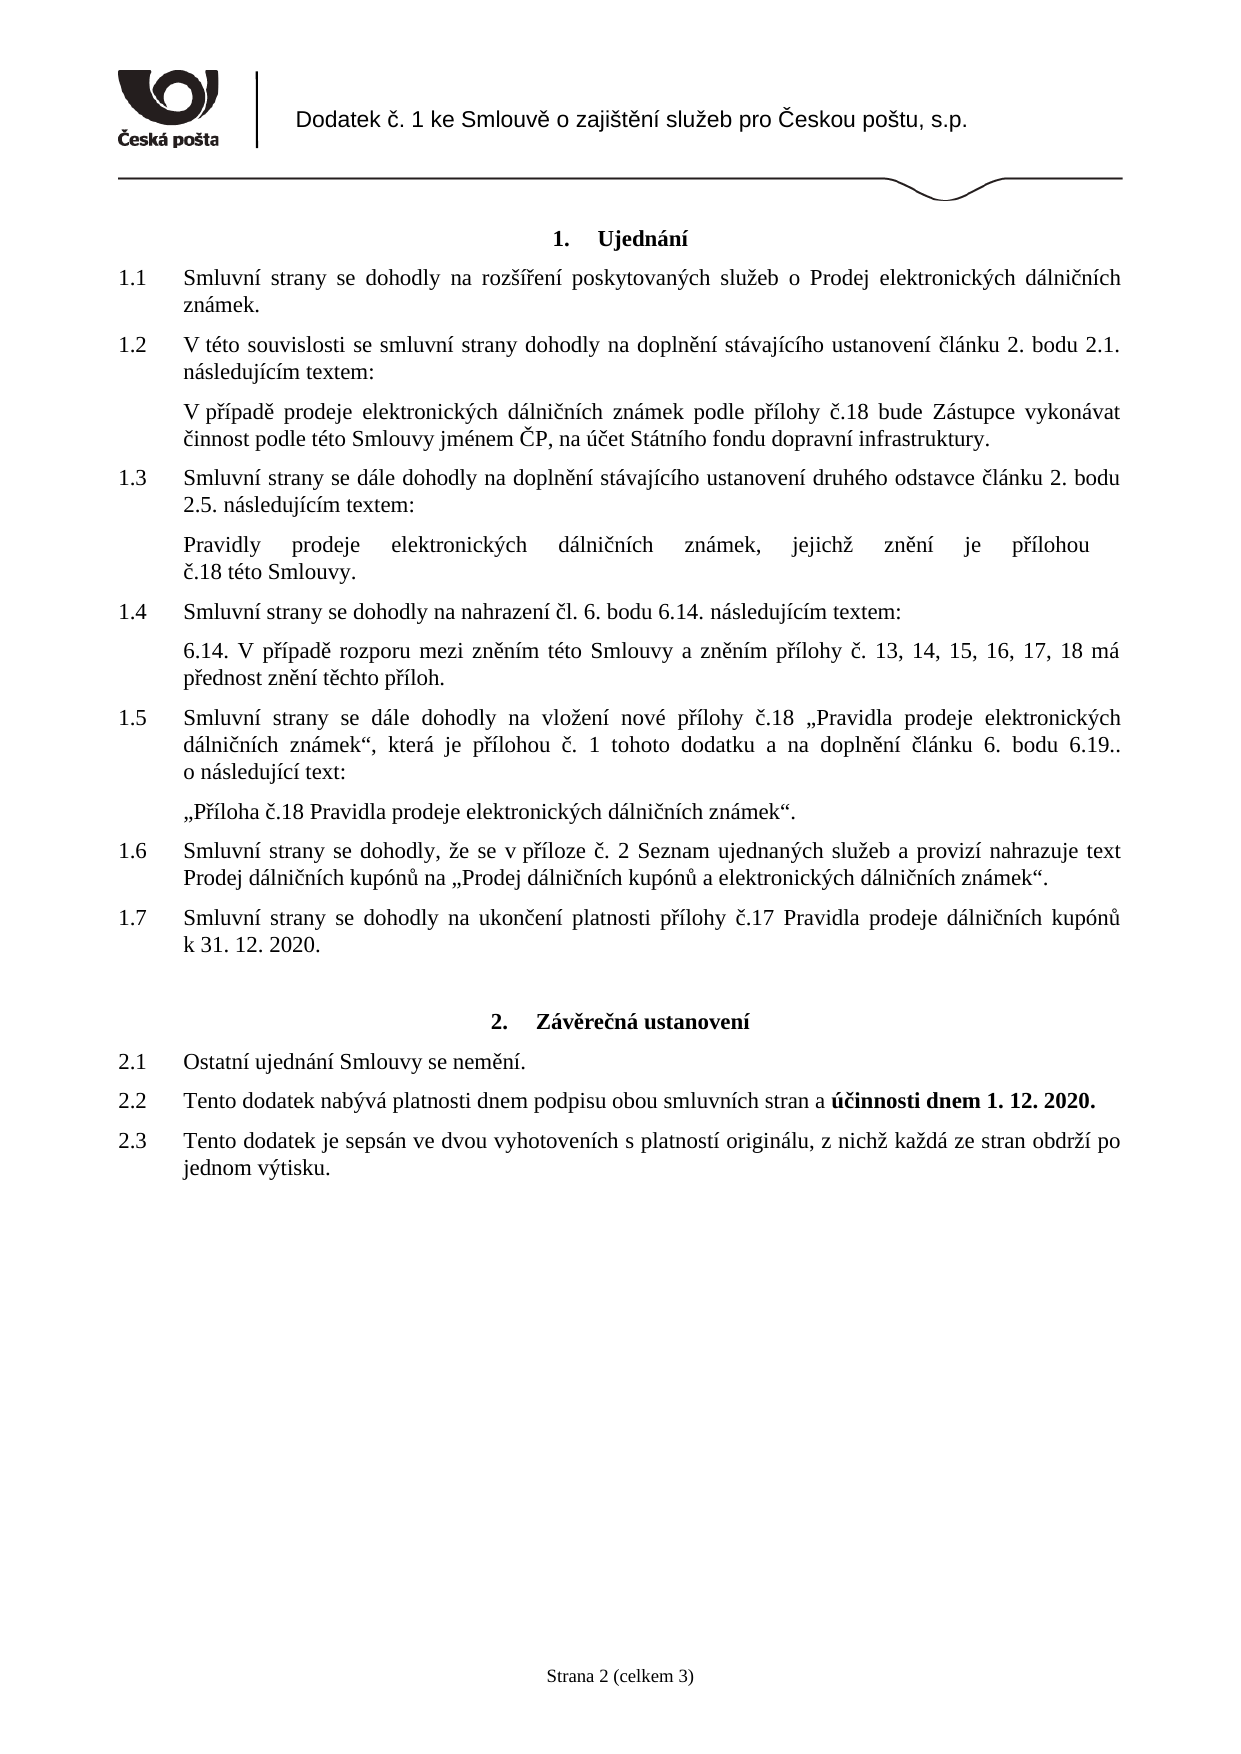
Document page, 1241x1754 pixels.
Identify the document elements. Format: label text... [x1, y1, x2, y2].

list „Příloha č.18 Pravidla prodeje elektronických dálničních známek“. [183, 797, 1122, 824]
text Závěrečná ustanovení [118, 1008, 1122, 1035]
text Ostatní ujednání Smlouvy se nemění. [118, 1047, 1122, 1074]
text Smluvní strany se dohodly, že se v příloze č. 2 Seznam ujednaných služeb a provizí nahrazuje text Prodej dálničních kupónů na „Prodej dálničních kupónů a elektronických dálničních známek“. [118, 837, 1122, 891]
text Tento dodatek nabývá platnosti dnem podpisu obou smluvních stran a účinnosti dnem 1. 12. 2020. [118, 1087, 1122, 1114]
text Tento dodatek je sepsán ve dvou vyhotoveních s platností originálu, z nichž každá ze stran obdrží po jednom výtisku. [118, 1127, 1122, 1181]
picture [118, 177, 1123, 201]
list 6.14. V případě rozporu mezi zněním této Smlouvy a zněním přílohy č. 13, 14, 15, 16, 17, 18 má přednost znění těchto příloh. [183, 637, 1122, 691]
picture [118, 70, 219, 148]
list Pravidly prodeje elektronických dálničních známek, jejichž znění je přílohou č.18 této Smlouvy. [183, 531, 1122, 585]
text Smluvní strany se dále dohodly na vložení nové přílohy č.18 „Pravidla prodeje elektronických dálničních známek“, která je přílohou č. 1 tohoto dodatku a na doplnění článku 6. bodu 6.19.. o následující text: [118, 704, 1122, 785]
text Smluvní strany se dohodly na ukončení platnosti přílohy č.17 Pravidla prodeje dálničních kupónů k 31. 12. 2020. [118, 904, 1122, 958]
list V případě prodeje elektronických dálničních známek podle přílohy č.18 bude Zástupce vykonávat činnost podle této Smlouvy jménem ČP, na účet Státního fondu dopravní infrastruktury. [183, 397, 1122, 452]
text Smluvní strany se dohodly na rozšíření poskytovaných služeb o Prodej elektronických dálničních známek. [118, 264, 1122, 318]
text Smluvní strany se dále dohodly na doplnění stávajícího ustanovení druhého odstavce článku 2. bodu 2.5. následujícím textem: [118, 464, 1122, 518]
text Ujednání [118, 224, 1122, 252]
text V této souvislosti se smluvní strany dohodly na doplnění stávajícího ustanovení článku 2. bodu 2.1. následujícím textem: [118, 331, 1122, 385]
text Smluvní strany se dohodly na nahrazení čl. 6. bodu 6.14. následujícím textem: [118, 597, 1122, 624]
